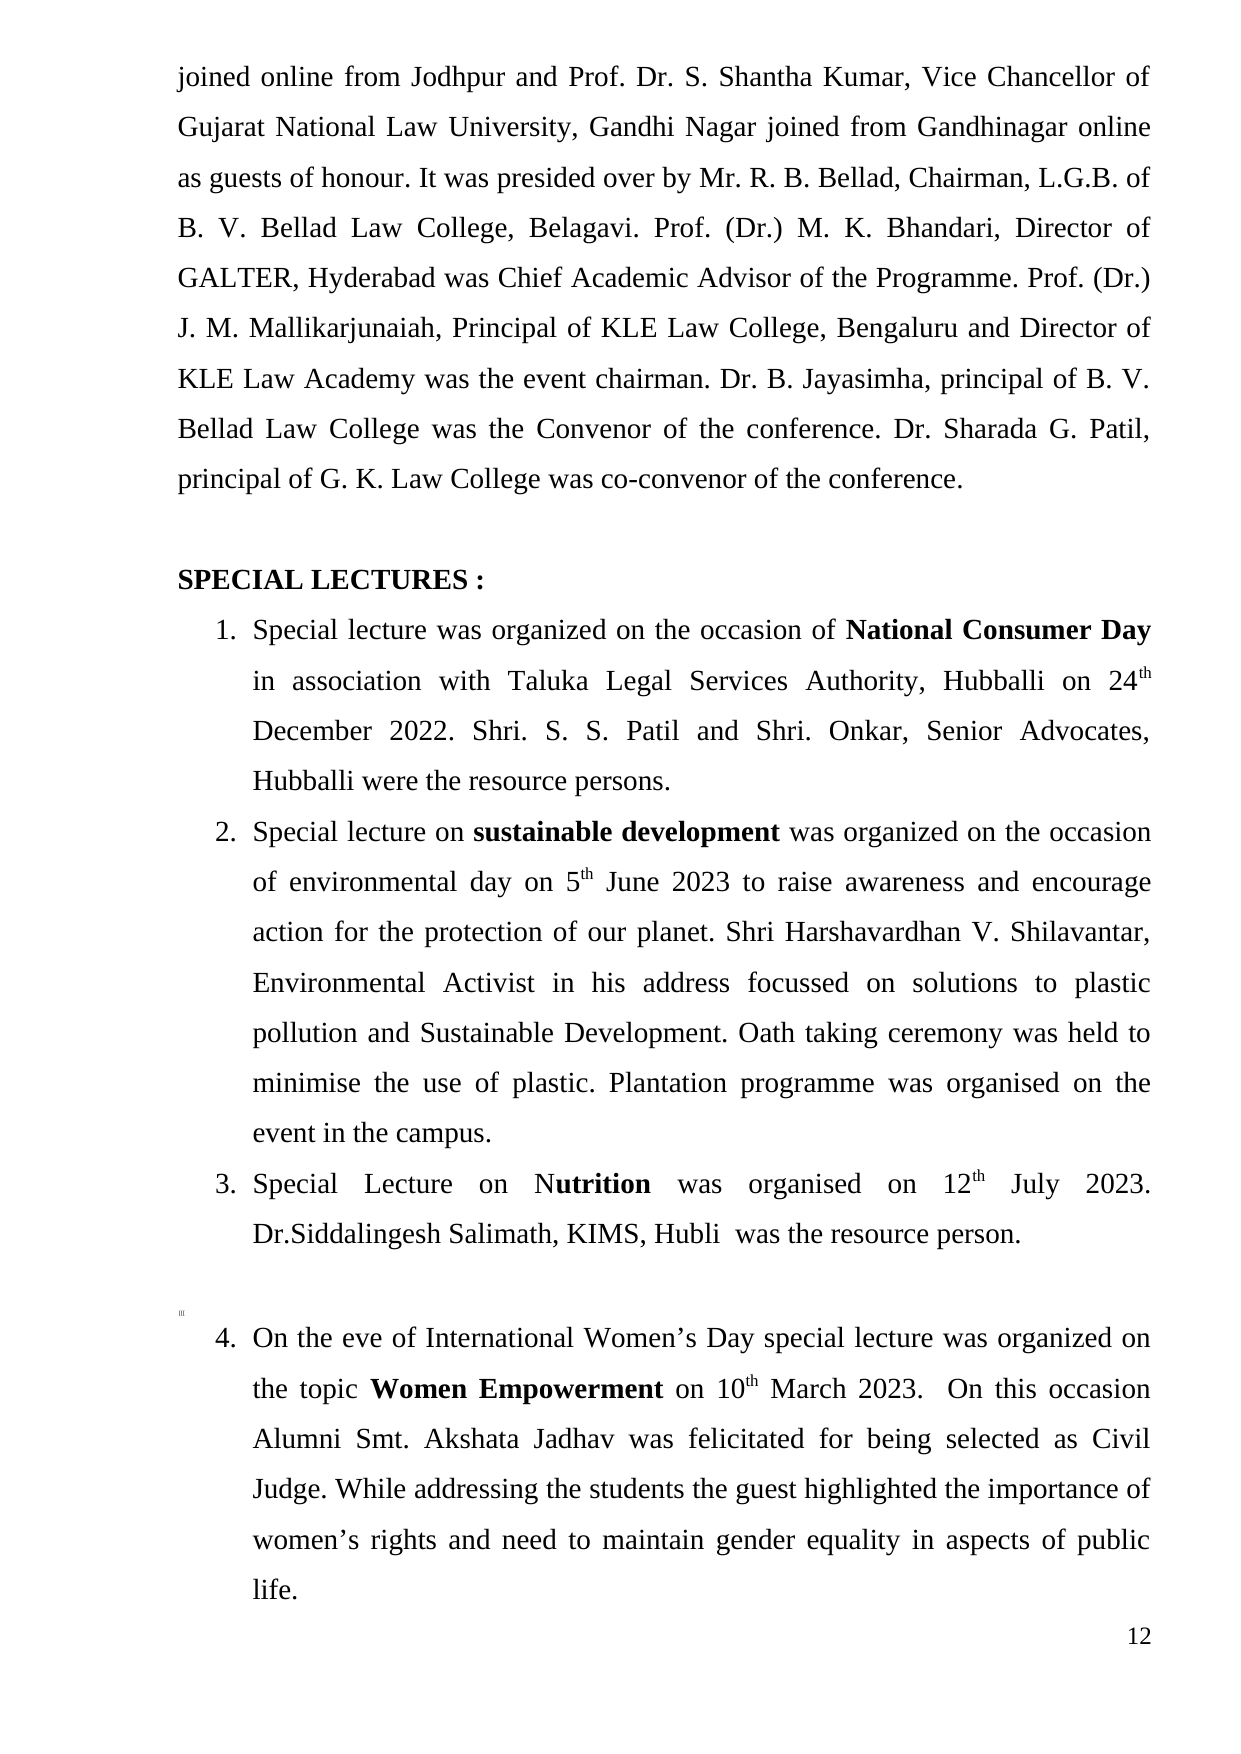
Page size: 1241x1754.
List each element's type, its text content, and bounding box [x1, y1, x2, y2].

text SPECIAL LECTURES : [177, 562, 1152, 596]
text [177, 59, 1152, 495]
list Special lecture was organized on the occasion of National Consumer Day in association with Taluka Legal Services Authority, Hubballi on 24th December 2022. Shri. S. S. Patil and Shri. Onkar, Senior Advocates, Hubballi were the resource persons. [215, 612, 1152, 797]
list Special lecture on sustainable development was organized on the occasion of environmental day on 5th June 2023 to raise awareness and encourage action for the protection of our planet. Shri Harshavardhan V. Shilavantar, Environmental Activist in his address focussed on solutions to plastic pollution and Sustainable Development. Oath taking ceremony was held to minimise the use of plastic. Plantation programme was organised on the event in the campus. [215, 814, 1152, 1149]
list Special Lecture on Nutrition was organised on 12th July 2023. Dr.Siddalingesh Salimath, KIMS, Hubli was the resource person. [215, 1166, 1152, 1250]
list On the eve of International Women’s Day special lecture was organized on the topic Women Empowerment on 10th March 2023. On this occasion Alumni Smt. Akshata Jadhav was felicitated for being selected as Civil Judge. While addressing the students the guest highlighted the importance of women’s rights and need to maintain gender equality in aspects of public life. [215, 1321, 1152, 1606]
